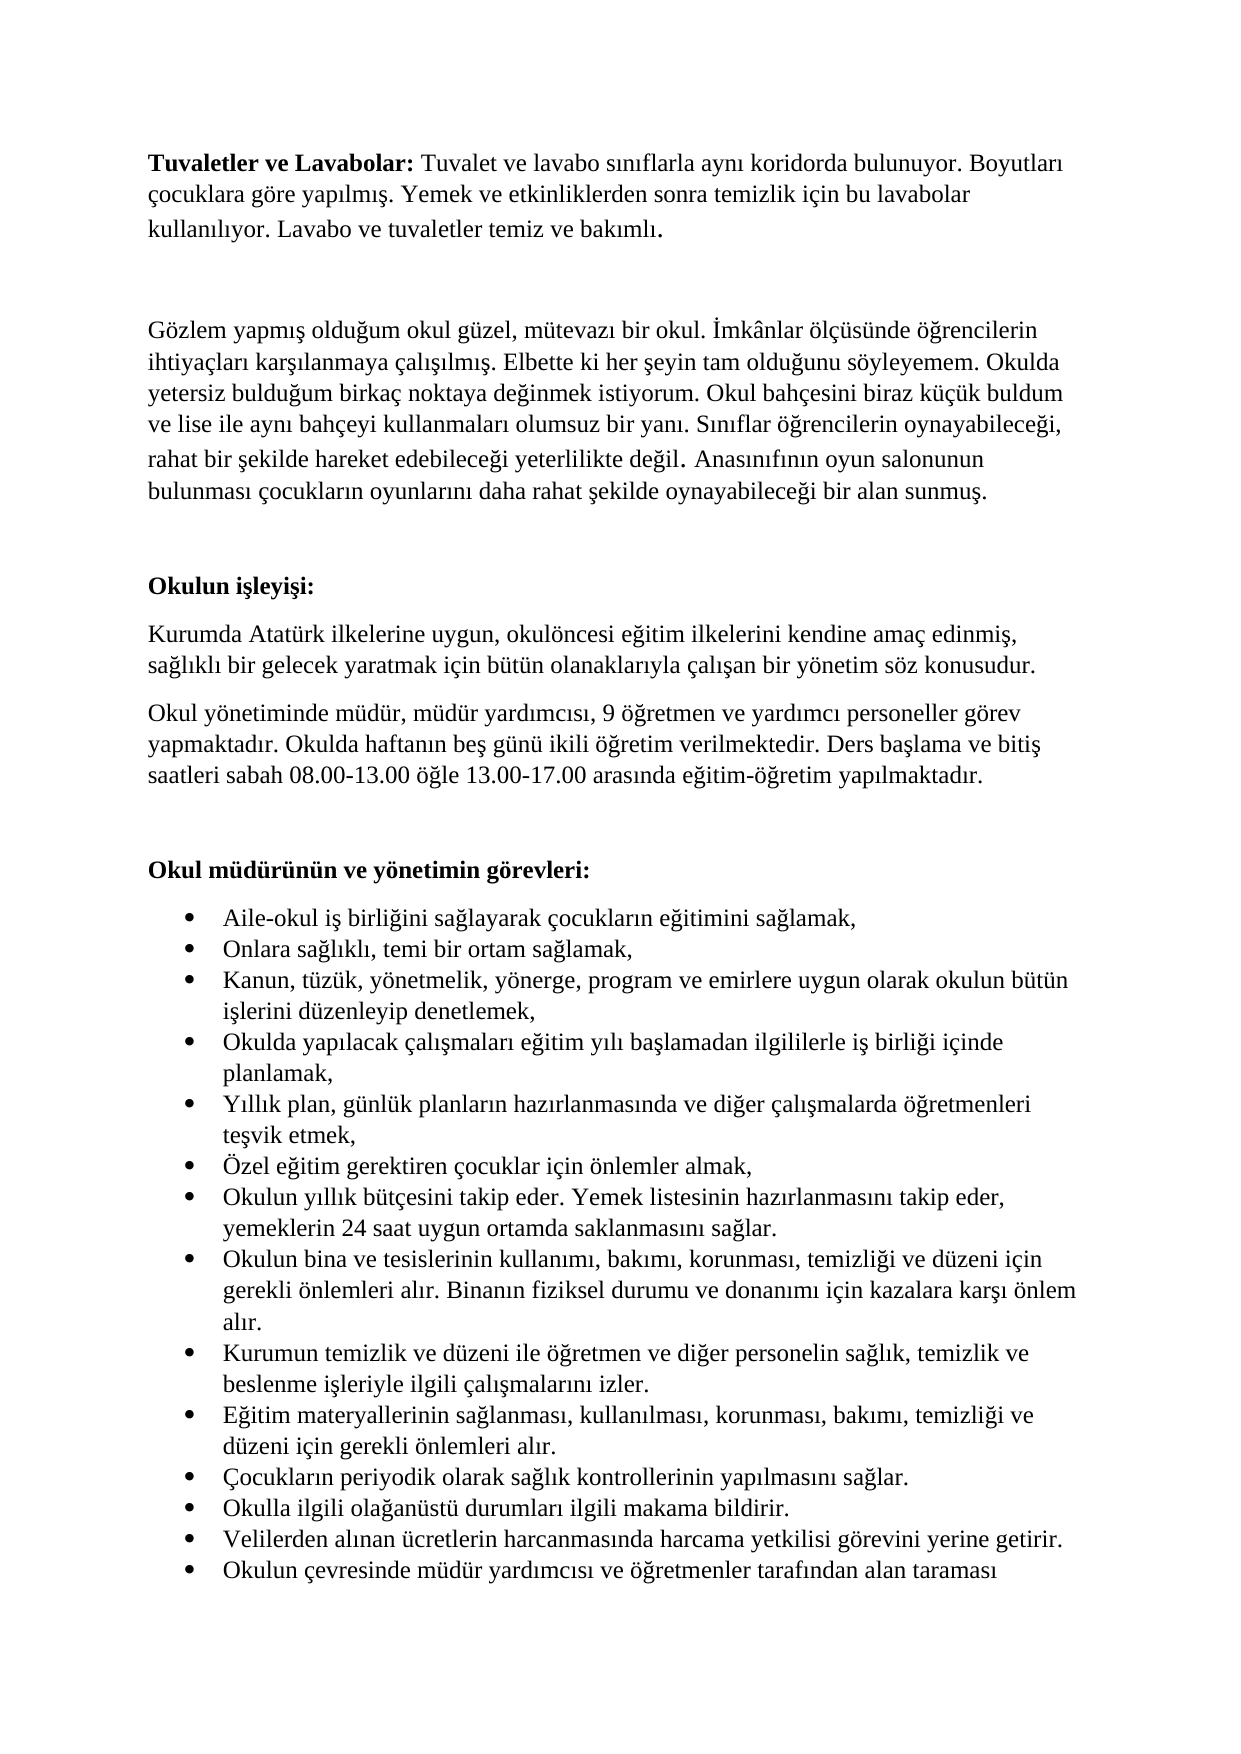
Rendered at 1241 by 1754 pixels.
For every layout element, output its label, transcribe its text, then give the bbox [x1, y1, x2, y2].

text Gözlem yapmış olduğum okul güzel, mütevazı bir okul. İmkânlar ölçüsünde öğrencilerin ihtiyaçları karşılanmaya çalışılmış. Elbette ki her şeyin tam olduğunu söyleyemem. Okulda yetersiz bulduğum birkaç noktaya değinmek istiyorum. Okul bahçesini biraz küçük buldum ve lise ile aynı bahçeyi kullanmaları olumsuz bir yanı. Sınıflar öğrencilerin oynayabileceği, rahat bir şekilde hareket edebileceği yeterlilikte değil. Anasınıfının oyun salonunun bulunması çocukların oyunlarını daha rahat şekilde oynayabileceği bir alan sunmuş. [148, 316, 1093, 505]
text Okul yönetiminde müdür, müdür yardımcısı, 9 öğretmen ve yardımcı personeller görev yapmaktadır. Okulda haftanın beş günü ikili öğretim verilmektedir. Ders başlama ve bitiş saatleri sabah 08.00-13.00 öğle 13.00-17.00 arasında eğitim-öğretim yapılmaktadır. [148, 698, 1093, 789]
text Okul müdürünün ve yönetimin görevleri: [148, 855, 1093, 884]
list Okulun bina ve tesislerinin kullanımı, bakımı, korunması, temizliği ve düzeni için gerekli önlemleri alır. Binanın fiziksel durumu ve donanımı için kazalara karşı önlem alır. [185, 1244, 1093, 1335]
list Yıllık plan, günlük planların hazırlanmasında ve diğer çalışmalarda öğretmenleri teşvik etmek, [185, 1089, 1093, 1149]
list Özel eğitim gerektiren çocuklar için önlemler almak, [185, 1151, 1093, 1180]
list Okulda yapılacak çalışmaları eğitim yılı başlamadan ilgililerle iş birliği içinde planlamak, [185, 1027, 1093, 1087]
list Okulun çevresinde müdür yardımcısı ve öğretmenler tarafından alan taraması [185, 1555, 1093, 1584]
text Kurumda Atatürk ilkelerine uygun, okulöncesi eğitim ilkelerini kendine amaç edinmiş, sağlıklı bir gelecek yaratmak için bütün olanaklarıyla çalışan bir yönetim söz konusudur. [148, 619, 1093, 679]
list Onlara sağlıklı, temi bir ortam sağlamak, [185, 934, 1093, 963]
list Okulun yıllık bütçesini takip eder. Yemek listesinin hazırlanmasını takip eder, yemeklerin 24 saat uygun ortamda saklanmasını sağlar. [185, 1182, 1093, 1242]
list Velilerden alınan ücretlerin harcanmasında harcama yetkilisi görevini yerine getirir. [185, 1524, 1093, 1553]
list Aile-okul iş birliğini sağlayarak çocukların eğitimini sağlamak, [185, 903, 1093, 932]
list Eğitim materyallerinin sağlanması, kullanılması, korunması, bakımı, temizliği ve düzeni için gerekli önlemleri alır. [185, 1400, 1093, 1459]
list Çocukların periyodik olarak sağlık kontrollerinin yapılmasını sağlar. [185, 1462, 1093, 1491]
list Kurumun temizlik ve düzeni ile öğretmen ve diğer personelin sağlık, temizlik ve beslenme işleriyle ilgili çalışmalarını izler. [185, 1338, 1093, 1397]
text Okulun işleyişi: [148, 571, 1093, 600]
list Okulla ilgili olağanüstü durumları ilgili makama bildirir. [185, 1493, 1093, 1522]
text Tuvaletler ve Lavabolar: Tuvalet ve lavabo sınıflarla aynı koridorda bulunuyor. Boyutları çocuklara göre yapılmış. Yemek ve etkinliklerden sonra temizlik için bu lavabolar kullanılıyor. Lavabo ve tuvaletler temiz ve bakımlı. [148, 148, 1093, 243]
list Kanun, tüzük, yönetmelik, yönerge, program ve emirlere uygun olarak okulun bütün işlerini düzenleyip denetlemek, [185, 965, 1093, 1025]
